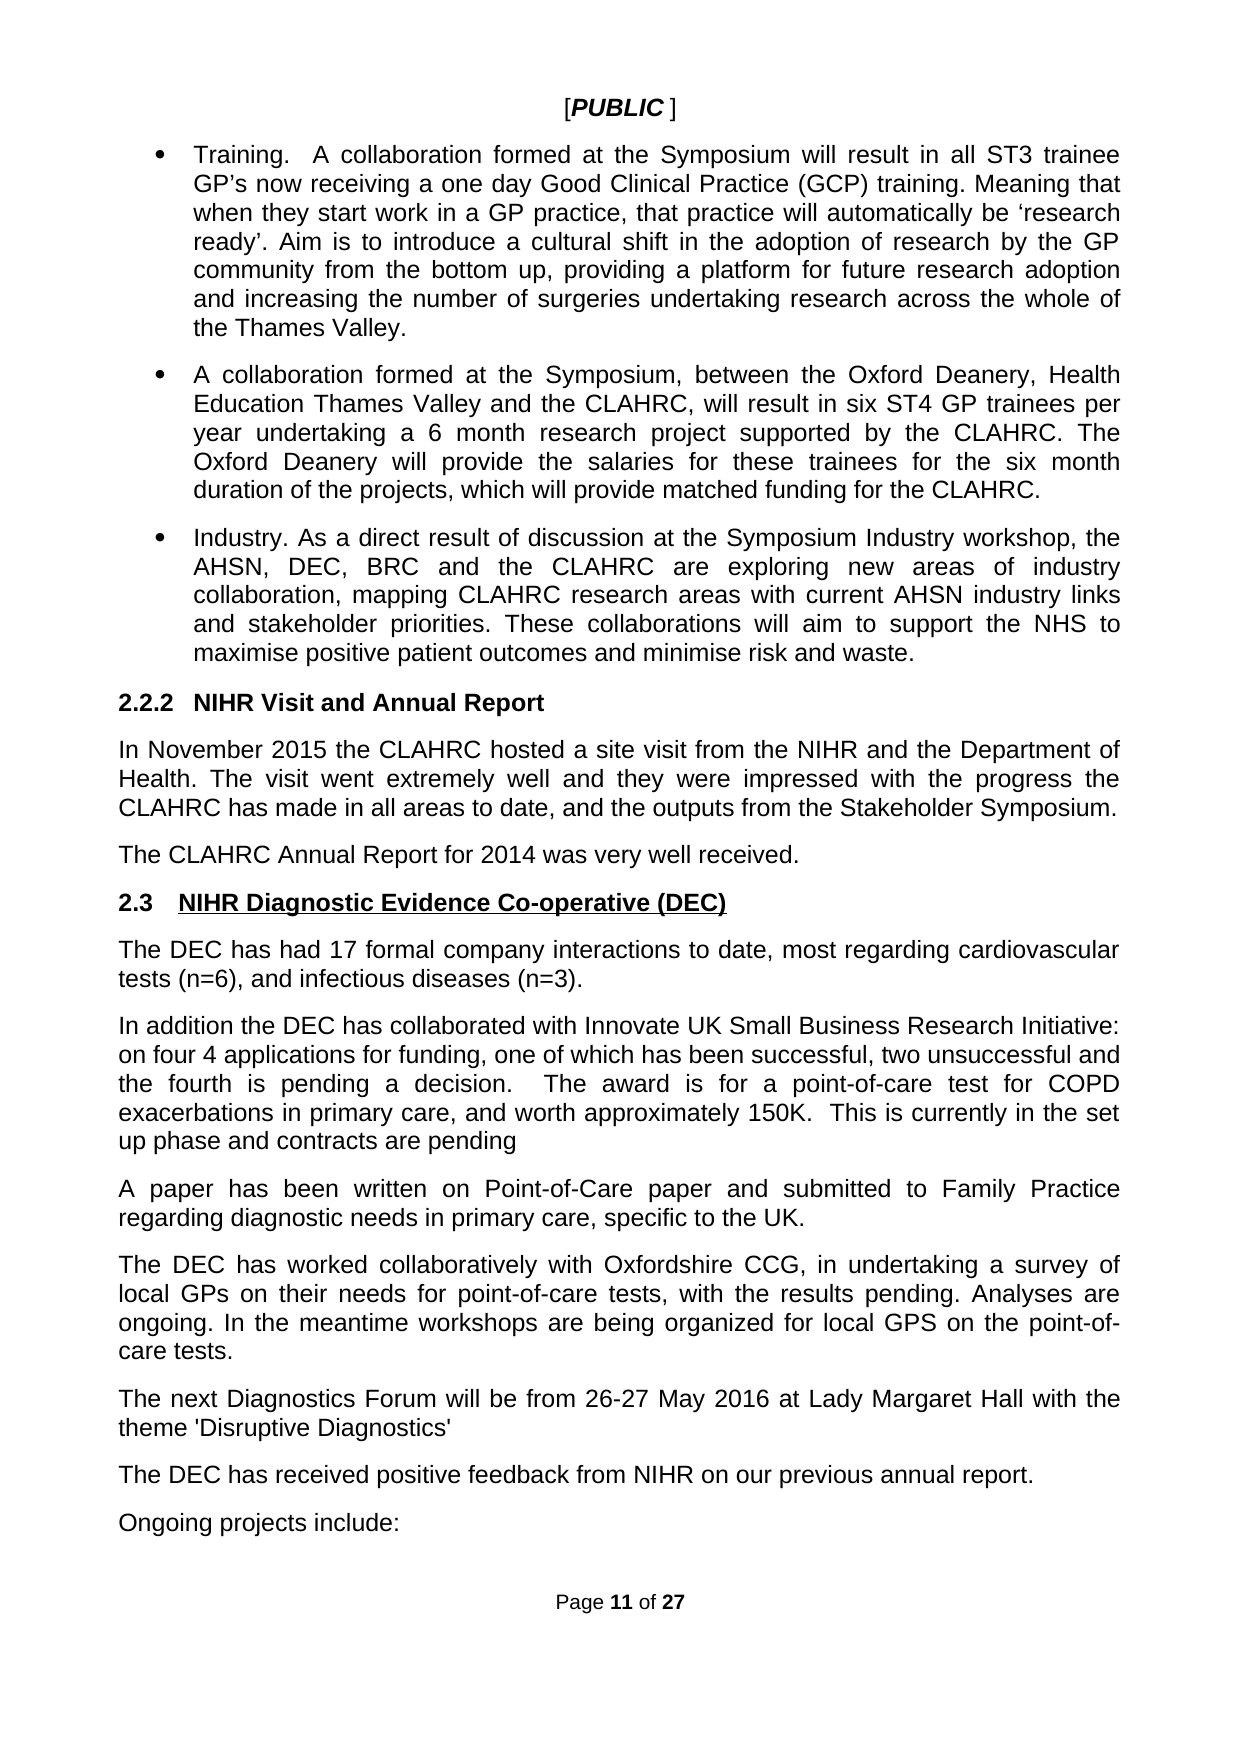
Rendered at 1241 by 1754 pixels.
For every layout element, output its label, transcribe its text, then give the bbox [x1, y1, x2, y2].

text The DEC has received positive feedback from NIHR on our previous annual report. [118, 1460, 1122, 1489]
list Industry. As a direct result of discussion at the Symposium Industry workshop, the AHSN, DEC, BRC and the CLAHRC are exploring new areas of industry collaboration, mapping CLAHRC research areas with current AHSN industry links and stakeholder priorities. These collaborations will aim to support the NHS to maximise positive patient outcomes and minimise risk and waste. [156, 523, 1122, 667]
text In November 2015 the CLAHRC hosted a site visit from the NIHR and the Department of Health. The visit went extremely well and they were impressed with the progress the CLAHRC has made in all areas to date, and the outputs from the Stakeholder Symposium. [118, 735, 1122, 821]
list A collaboration formed at the Symposium, between the Oxford Deanery, Health Education Thames Valley and the CLAHRC, will result in six ST4 GP trainees per year undertaking a 6 month research project supported by the CLAHRC. The Oxford Deanery will provide the salaries for these trainees for the six month duration of the projects, which will provide matched funding for the CLAHRC. [156, 360, 1122, 504]
text The DEC has had 17 formal company interactions to date, most regarding cardiovascular tests (n=6), and infectious diseases (n=3). [118, 935, 1122, 992]
text In addition the DEC has collaborated with Innovate UK Small Business Research Initiative: on four 4 applications for funding, one of which has been successful, two unsuccessful and the fourth is pending a decision. The award is for a point-of-care test for COPD exacerbations in primary care, and worth approximately 150K. This is currently in the set up phase and contracts are pending [118, 1011, 1122, 1155]
text The DEC has worked collaboratively with Oxfordshire CCG, in undertaking a survey of local GPs on their needs for point-of-care tests, with the results pending. Analyses are ongoing. In the meantime workshops are being organized for local GPS on the point-of-care tests. [118, 1250, 1122, 1365]
subtitle NIHR Visit and Annual Report [118, 687, 1122, 716]
text The next Diagnostics Forum will be from 26-27 May 2016 at Lady Margaret Hall with the theme 'Disruptive Diagnostics' [118, 1384, 1122, 1441]
subtitle NIHR Diagnostic Evidence Co-operative (DEC) [118, 887, 1122, 916]
text Ongoing projects include: [118, 1507, 1122, 1536]
text The CLAHRC Annual Report for 2014 was very well received. [118, 840, 1122, 869]
text A paper has been written on Point-of-Care paper and submitted to Family Practice regarding diagnostic needs in primary care, specific to the UK. [118, 1174, 1122, 1231]
list Training. A collaboration formed at the Symposium will result in all ST3 trainee GP’s now receiving a one day Good Clinical Practice (GCP) training. Meaning that when they start work in a GP practice, that practice will automatically be ‘research ready’. Aim is to introduce a cultural shift in the adoption of research by the GP community from the bottom up, providing a platform for future research adoption and increasing the number of surgeries undertaking research across the whole of the Thames Valley. [156, 140, 1122, 341]
